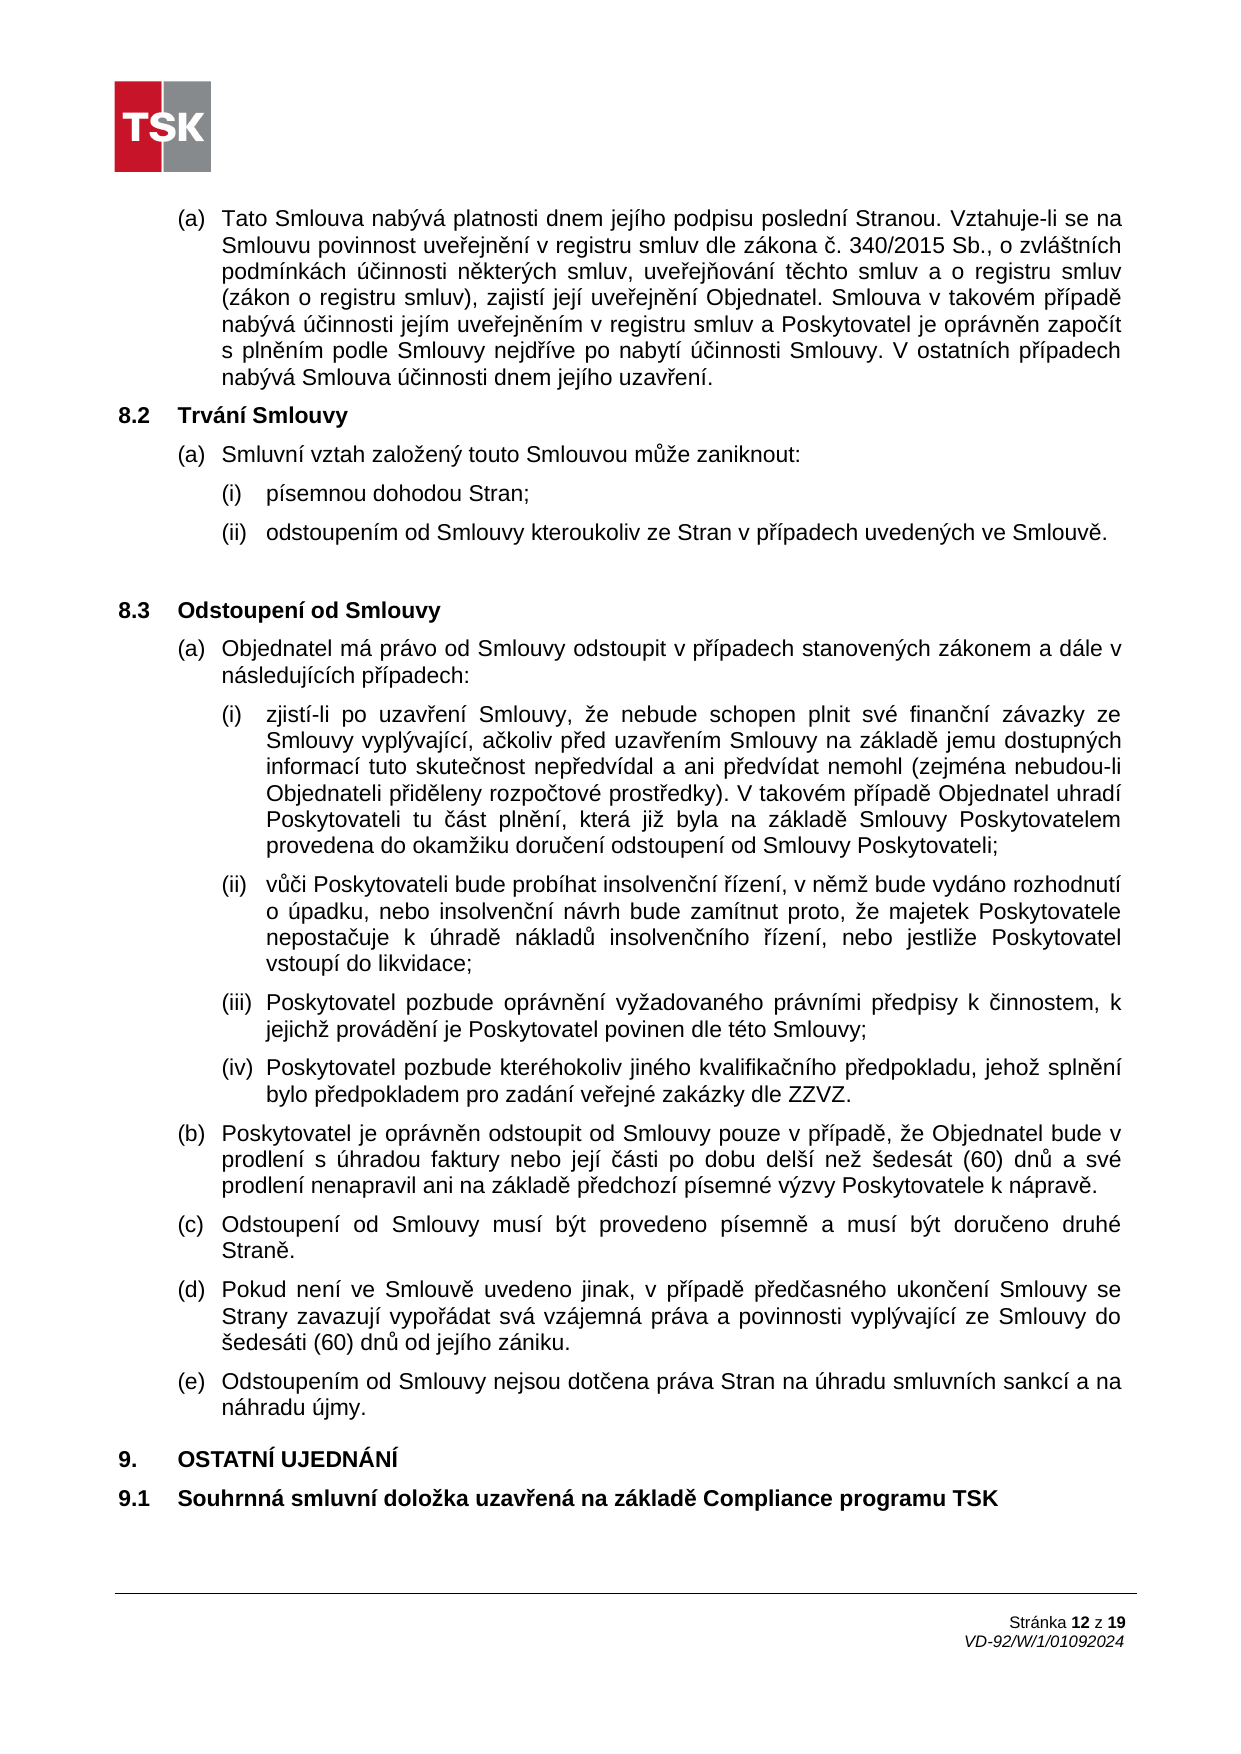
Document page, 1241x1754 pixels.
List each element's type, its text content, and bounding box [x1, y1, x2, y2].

text vůči Poskytovateli bude probíhat insolvenční řízení, v němž bude vydáno rozhodnutí o úpadku, nebo insolvenční návrh bude zamítnut proto, že majetek Poskytovatele nepostačuje k úhradě nákladů insolvenčního řízení, nebo jestliže Poskytovatel vstoupí do likvidace; [221, 871, 1122, 977]
text Odstoupení od Smlouvy [118, 597, 1122, 623]
subtitle Ostatní ujednání [118, 1446, 1122, 1472]
text Objednatel má právo od Smlouvy odstoupit v případech stanovených zákonem a dále v následujících případech: [177, 635, 1122, 688]
text Odstoupením od Smlouvy nejsou dotčena práva Stran na úhradu smluvních sankcí a na náhradu újmy. [177, 1368, 1122, 1421]
text odstoupením od Smlouvy kteroukoliv ze Stran v případech uvedených ve Smlouvě. [221, 519, 1122, 545]
text písemnou dohodou Stran; [221, 480, 1122, 506]
text Poskytovatel pozbude oprávnění vyžadovaného právními předpisy k činnostem, k jejichž provádění je Poskytovatel povinen dle této Smlouvy; [221, 989, 1122, 1042]
text zjistí-li po uzavření Smlouvy, že nebude schopen plnit své finanční závazky ze Smlouvy vyplývající, ačkoliv před uzavřením Smlouvy na základě jemu dostupných informací tuto skutečnost nepředvídal a ani předvídat nemohl (zejména nebudou-li Objednateli přiděleny rozpočtové prostředky). V takovém případě Objednatel uhradí Poskytovateli tu část plnění, která již byla na základě Smlouvy Poskytovatelem provedena do okamžiku doručení odstoupení od Smlouvy Poskytovateli; [221, 701, 1122, 859]
text Odstoupení od Smlouvy musí být provedeno písemně a musí být doručeno druhé Straně. [177, 1211, 1122, 1264]
text Poskytovatel pozbude kteréhokoliv jiného kvalifikačního předpokladu, jehož splnění bylo předpokladem pro zadání veřejné zakázky dle ZZVZ. [221, 1054, 1122, 1107]
text Souhrnná smluvní doložka uzavřená na základě Compliance programu TSK [118, 1484, 1122, 1511]
text Poskytovatel je oprávněn odstoupit od Smlouvy pouze v případě, že Objednatel bude v prodlení s úhradou faktury nebo její části po dobu delší než šedesát (60) dnů a své prodlení nenapravil ani na základě předchozí písemné výzvy Poskytovatele k nápravě. [177, 1119, 1122, 1199]
picture [114, 81, 211, 172]
text Pokud není ve Smlouvě uvedeno jinak, v případě předčasného ukončení Smlouvy se Strany zavazují vypořádat svá vzájemná práva a povinnosti vyplývající ze Smlouvy do šedesáti (60) dnů od jejího zániku. [177, 1276, 1122, 1355]
text Tato Smlouva nabývá platnosti dnem jejího podpisu poslední Stranou. Vztahuje-li se na Smlouvu povinnost uveřejnění v registru smluv dle zákona č. 340/2015 Sb., o zvláštních podmínkách účinnosti některých smluv, uveřejňování těchto smluv a o registru smluv (zákon o registru smluv), zajistí její uveřejnění Objednatel. Smlouva v takovém případě nabývá účinnosti jejím uveřejněním v registru smluv a Poskytovatel je oprávněn započít s plněním podle Smlouvy nejdříve po nabytí účinnosti Smlouvy. V ostatních případech nabývá Smlouva účinnosti dnem jejího uzavření. [177, 205, 1122, 390]
text Trvání Smlouvy [118, 402, 1122, 429]
text Smluvní vztah založený touto Smlouvou může zaniknout: [177, 441, 1122, 467]
